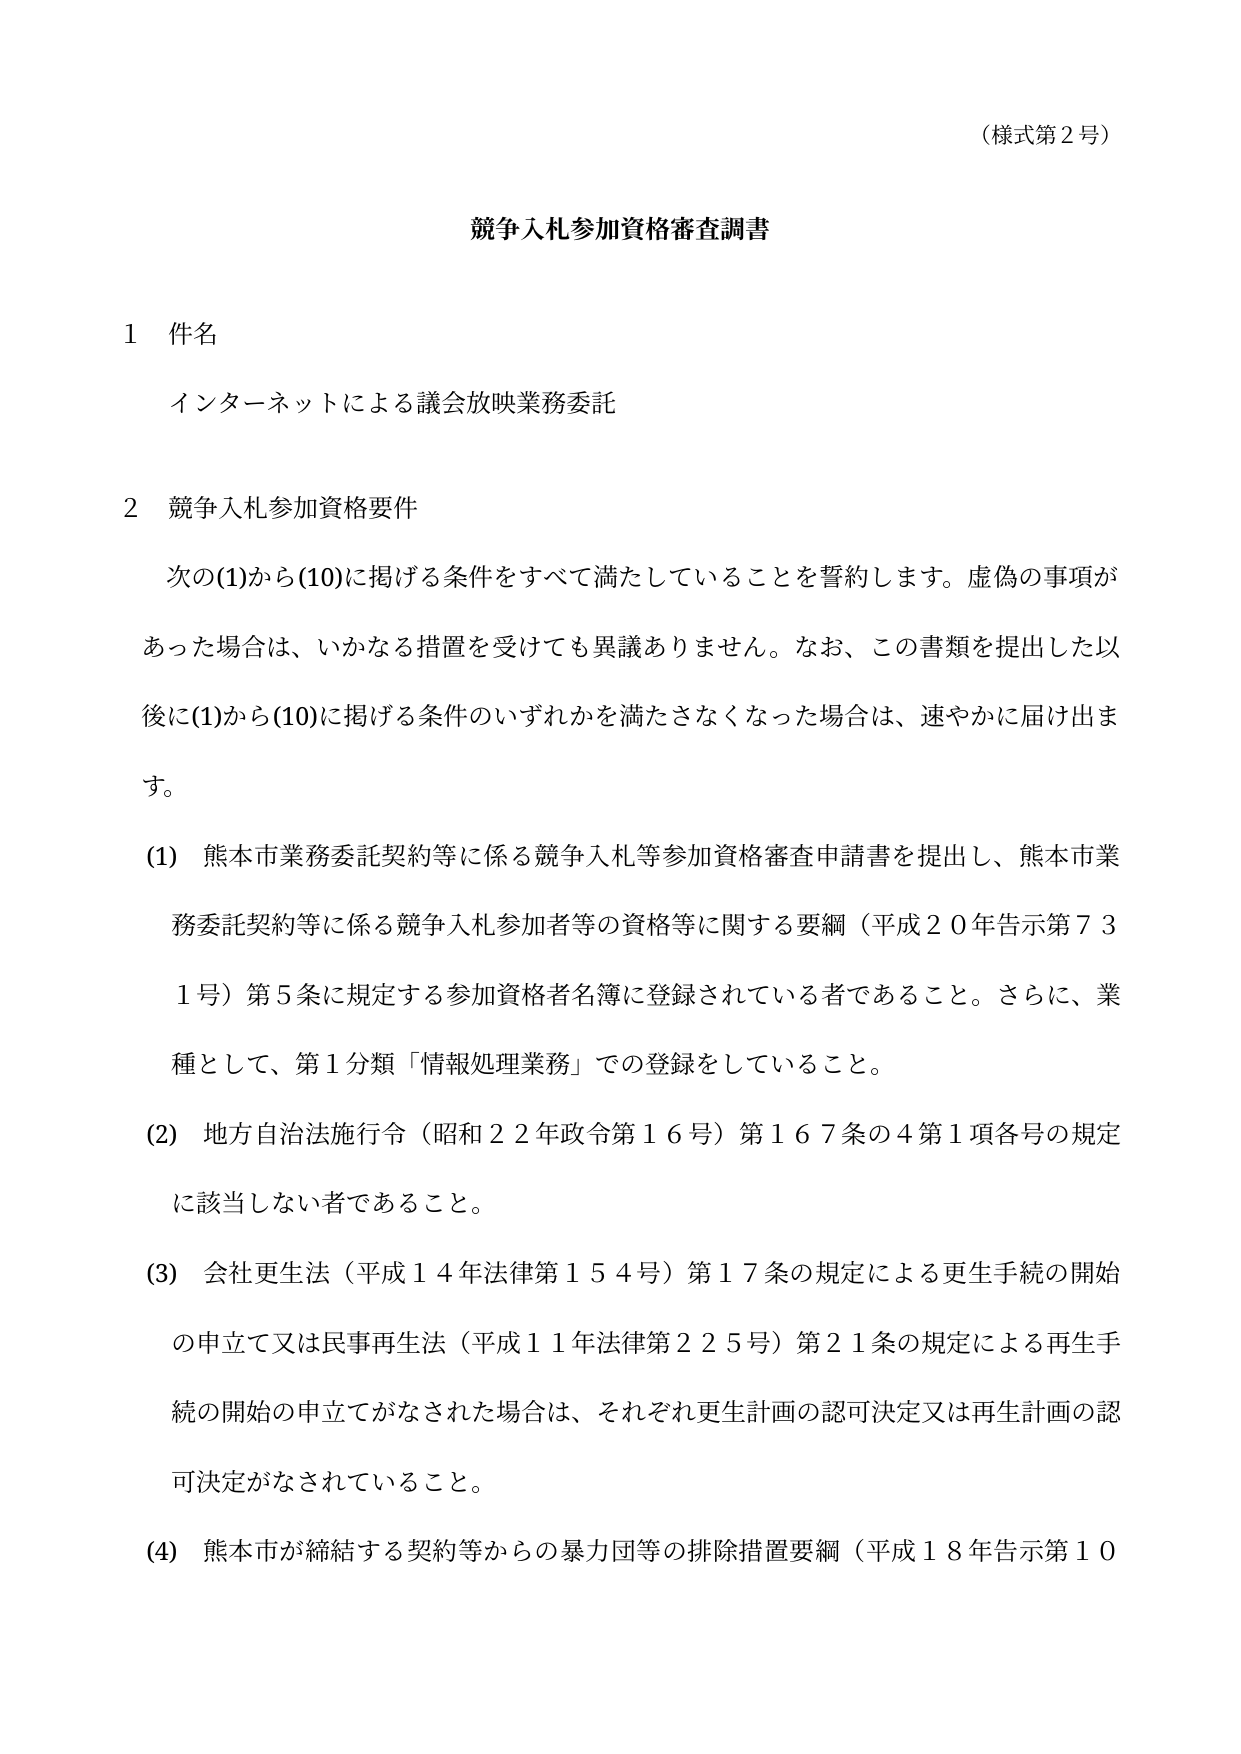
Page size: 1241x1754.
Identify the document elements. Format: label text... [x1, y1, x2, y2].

text １ 件名 [118, 298, 1122, 367]
text (3) 会社更生法（平成１４年法律第１５４号）第１７条の規定による更生手続の開始 の申立て又は民事再生法（平成１１年法律第２２５号）第２１条の規定による再生手続の開始の申立てがなされた場合は、それぞれ更生計画の認可決定又は再生計画の認可決定がなされていること。 [146, 1237, 1122, 1515]
text インターネットによる議会放映業務委託 [118, 367, 1122, 437]
text (2) 地方自治法施行令（昭和２２年政令第１６号）第１６７条の４第１項各号の規定 に該当しない者であること。 [146, 1098, 1122, 1237]
text ２ 競争入札参加資格要件 [118, 472, 1122, 541]
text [146, 1515, 1122, 1585]
text 次の(1)から(10)に掲げる条件をすべて満たしていることを誓約します。虚偽の事項があった場合は、いかなる措置を受けても異議ありません。なお、この書類を提出した以後に(1)から(10)に掲げる条件のいずれかを満たさなくなった場合は、速やかに届け出ます。 [141, 541, 1122, 819]
text (1) 熊本市業務委託契約等に係る競争入札等参加資格審査申請書を提出し、熊本市業 務委託契約等に係る競争入札参加者等の資格等に関する要綱（平成２０年告示第７３１号）第５条に規定する参加資格者名簿に登録されている者であること。さらに、業種として、第１分類「情報処理業務」での登録をしていること。 [146, 819, 1122, 1098]
text 競争入札参加資格審査調書 [118, 193, 1122, 263]
